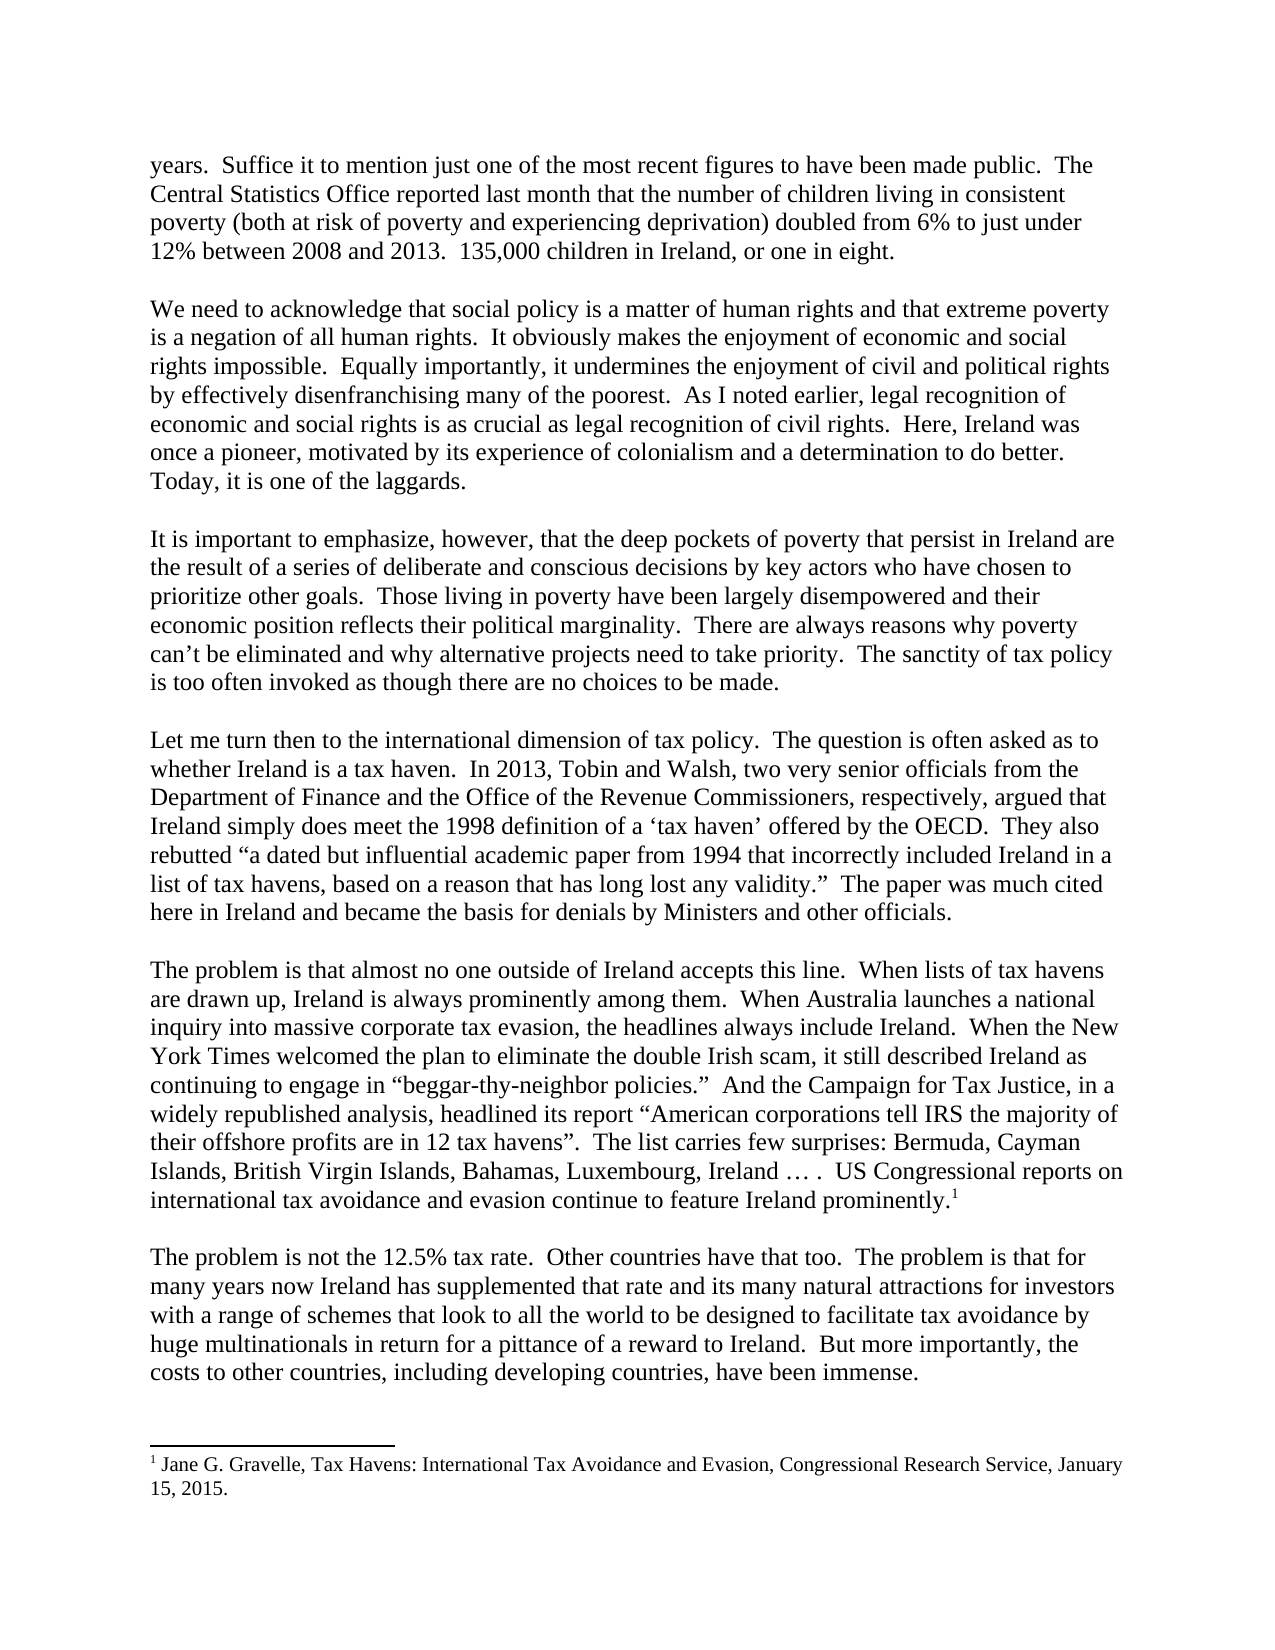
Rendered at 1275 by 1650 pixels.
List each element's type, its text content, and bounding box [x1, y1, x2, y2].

text We need to acknowledge that social policy is a matter of human rights and that extreme poverty is a negation of all human rights. It obviously makes the enjoyment of economic and social rights impossible. Equally importantly, it undermines the enjoyment of civil and political rights by effectively disenfranchising many of the poorest. As I noted earlier, legal recognition of economic and social rights is as crucial as legal recognition of civil rights. Here, Ireland was once a pioneer, motivated by its experience of colonialism and a determination to do better. Today, it is one of the laggards. [150, 294, 1125, 495]
text The problem is that almost no one outside of Ireland accepts this line. When lists of tax havens are drawn up, Ireland is always prominently among them. When Australia launches a national inquiry into massive corporate tax evasion, the headlines always include Ireland. When the New York Times welcomed the plan to eliminate the double Irish scam, it still described Ireland as continuing to engage in “beggar-thy-neighbor policies.” And the Campaign for Tax Justice, in a widely republished analysis, headlined its report “American corporations tell IRS the majority of their offshore profits are in 12 tax havens”. The list carries few surprises: Bermuda, Cayman Islands, British Virgin Islands, Bahamas, Luxembourg, Ireland … . US Congressional reports on international tax avoidance and evasion continue to feature Ireland prominently. [150, 955, 1125, 1214]
text Let me turn then to the international dimension of tax policy. The question is often asked as to whether Ireland is a tax haven. In 2013, Tobin and Walsh, two very senior officials from the Department of Finance and the Office of the Revenue Commissioners, respectively, argued that Ireland simply does meet the 1998 definition of a ‘tax haven’ offered by the OECD. They also rebutted “a dated but influential academic paper from 1994 that incorrectly included Ireland in a list of tax havens, based on a reason that has long lost any validity.” The paper was much cited here in Ireland and became the basis for denials by Ministers and other officials. [150, 725, 1125, 926]
text It is important to emphasize, however, that the deep pockets of poverty that persist in Ireland are the result of a series of deliberate and conscious decisions by key actors who have chosen to prioritize other goals. Those living in poverty have been largely disempowered and their economic position reflects their political marginality. There are always reasons why poverty can’t be eliminated and why alternative projects need to take priority. The sanctity of tax policy is too often invoked as though there are no choices to be made. [150, 524, 1125, 696]
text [150, 150, 1125, 265]
text The problem is not the 12.5% tax rate. Other countries have that too. The problem is that for many years now Ireland has supplemented that rate and its many natural attractions for investors with a range of schemes that look to all the world to be designed to facilitate tax avoidance by huge multinationals in return for a pittance of a reward to Ireland. But more importantly, the costs to other countries, including developing countries, have been immense. [150, 1242, 1125, 1386]
